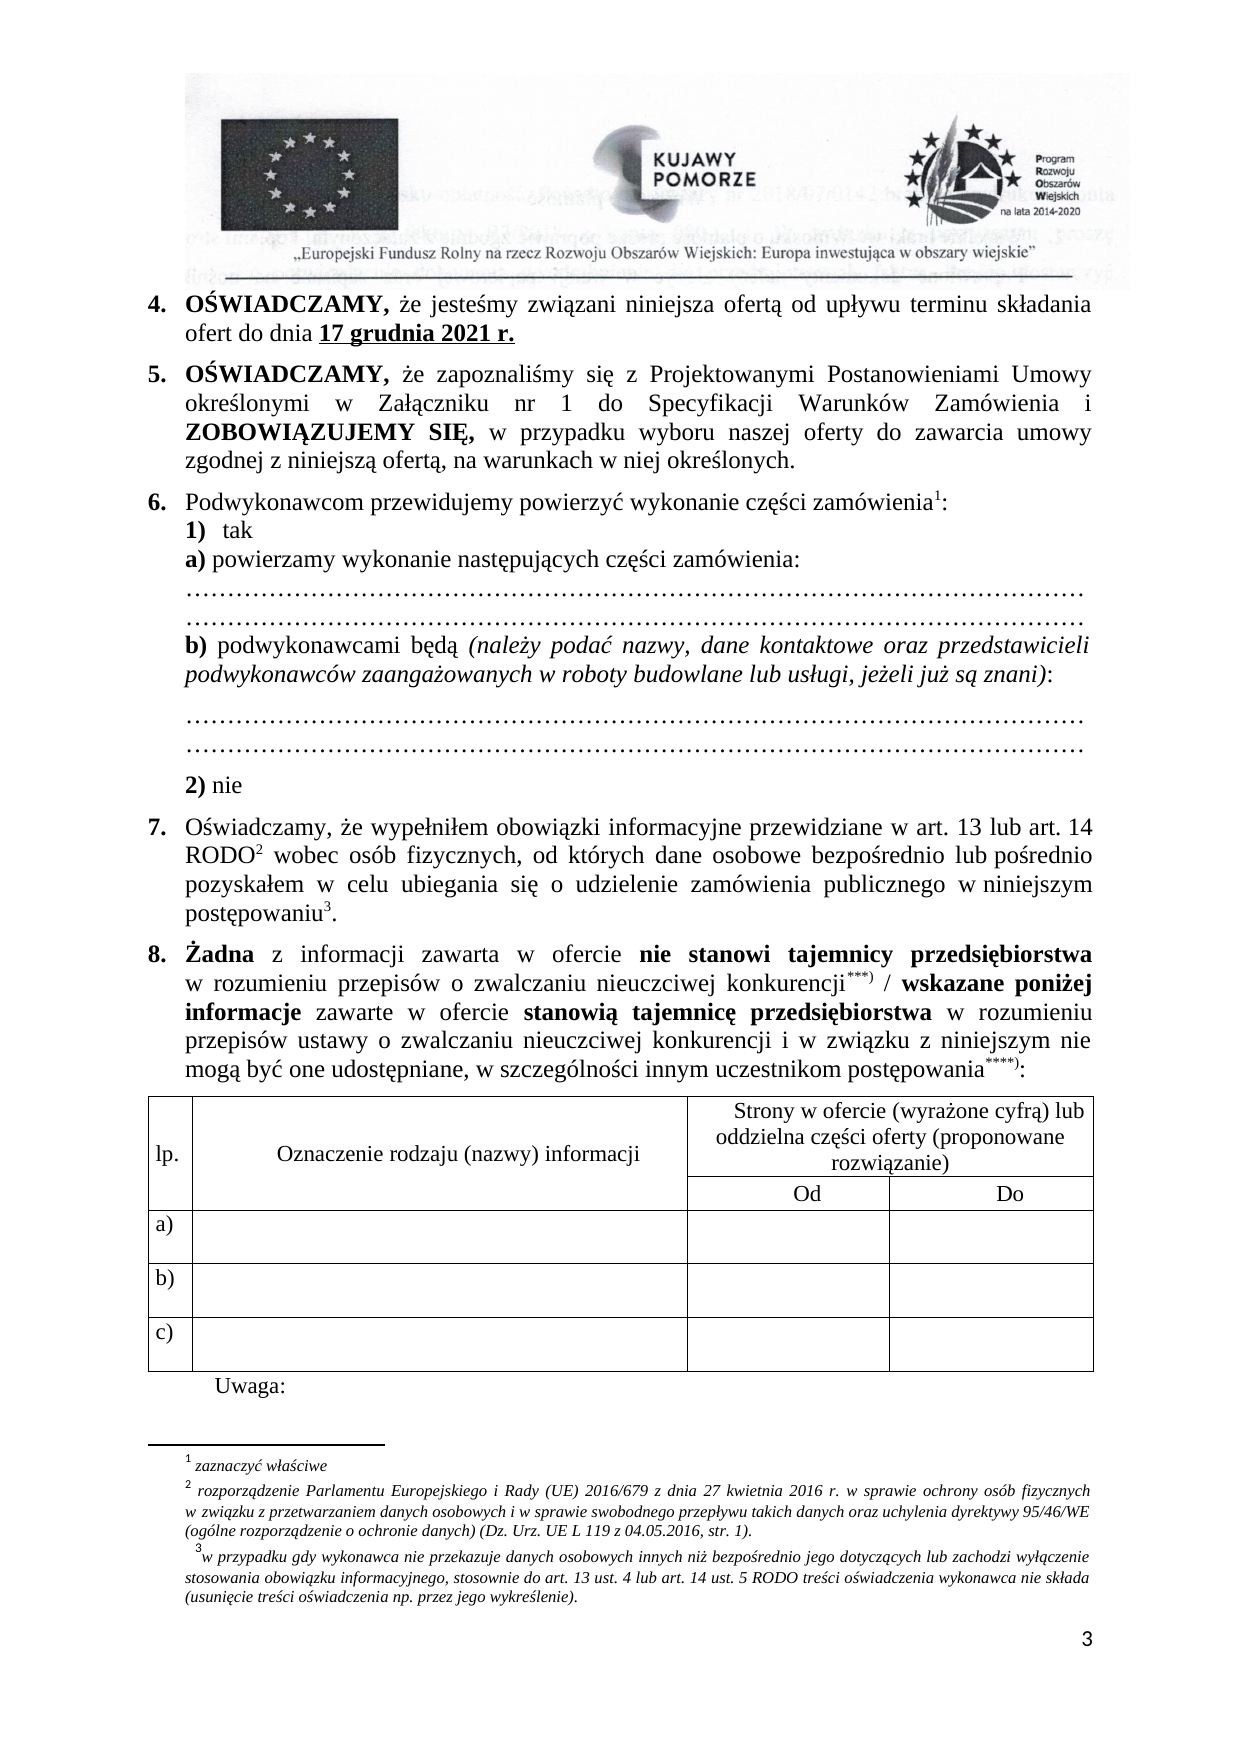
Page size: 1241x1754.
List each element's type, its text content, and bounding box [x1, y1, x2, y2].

list Podwykonawcom przewidujemy powierzyć wykonanie części zamówienia: [148, 487, 1093, 516]
table_cell [688, 1264, 889, 1317]
text Uwaga: [177, 1372, 1093, 1398]
table_cell [890, 1318, 1093, 1371]
list tak [185, 516, 1093, 544]
list Oświadczamy, że wypełniłem obowiązki informacyjne przewidziane w art. 13 lub art. 14 RODO wobec osób fizycznych, od których dane osobowe bezpośrednio lub pośrednio pozyskałem w celu ubiegania się o udzielenie zamówienia publicznego w niniejszym postępowaniu. [148, 812, 1093, 927]
table_cell [149, 1318, 192, 1371]
list Żadna z informacji zawarta w ofercie nie stanowi tajemnicy przedsiębiorstwa w rozumieniu przepisów o zwalczaniu nieuczciwej konkurencji***) / wskazane poniżej informacje zawarte w ofercie stanowią tajemnicę przedsiębiorstwa w rozumieniu przepisów ustawy o zwalczaniu nieuczciwej konkurencji i w związku z niniejszym nie mogą być one udostępniane, w szczególności innym uczestnikom postępowania****): [148, 939, 1093, 1083]
list OŚWIADCZAMY, że zapoznaliśmy się z Projektowanymi Postanowieniami Umowy określonymi w Załączniku nr 1 do Specyfikacji Warunków Zamówienia i ZOBOWIĄZUJEMY SIĘ, w przypadku wyboru naszej oferty do zawarcia umowy zgodnej z niniejszą ofertą, na warunkach w niej określonych. [148, 359, 1093, 474]
table_cell [688, 1211, 889, 1263]
table_cell Od [688, 1177, 889, 1209]
text ……………………………………………………………………………………………………………………………………………………………………………………………… [185, 701, 1093, 758]
text 2) nie [185, 771, 1093, 799]
table_cell [193, 1211, 687, 1263]
text a) powierzamy wykonanie następujących części zamówienia: [185, 544, 1093, 573]
table_cell [193, 1264, 687, 1317]
table_cell [193, 1318, 687, 1371]
table_cell [688, 1318, 889, 1371]
text ………………………………………………………………………………………………………………………………………………………………………………………………b) podwykonawcami będą (należy podać nazwy, dane kontaktowe oraz przedstawicieli podwykonawców zaangażowanych w roboty budowlane lub usługi, jeżeli już są znani): [185, 573, 1093, 688]
table_cell [890, 1264, 1093, 1317]
table_cell Do [890, 1177, 1093, 1209]
table_header Oznaczenie rodzaju (nazwy) informacji [193, 1097, 687, 1209]
table_cell [149, 1211, 192, 1263]
table_header lp. [149, 1097, 192, 1209]
list OŚWIADCZAMY, że jesteśmy związani niniejsza ofertą od upływu terminu składania ofert do dnia 17 grudnia 2021 r. [148, 289, 1093, 347]
table_cell [149, 1264, 192, 1317]
table_header Strony w ofercie (wyrażone cyfrą) lub oddzielna części oferty (proponowane rozwiązanie) [688, 1097, 1093, 1176]
table_cell [890, 1211, 1093, 1263]
